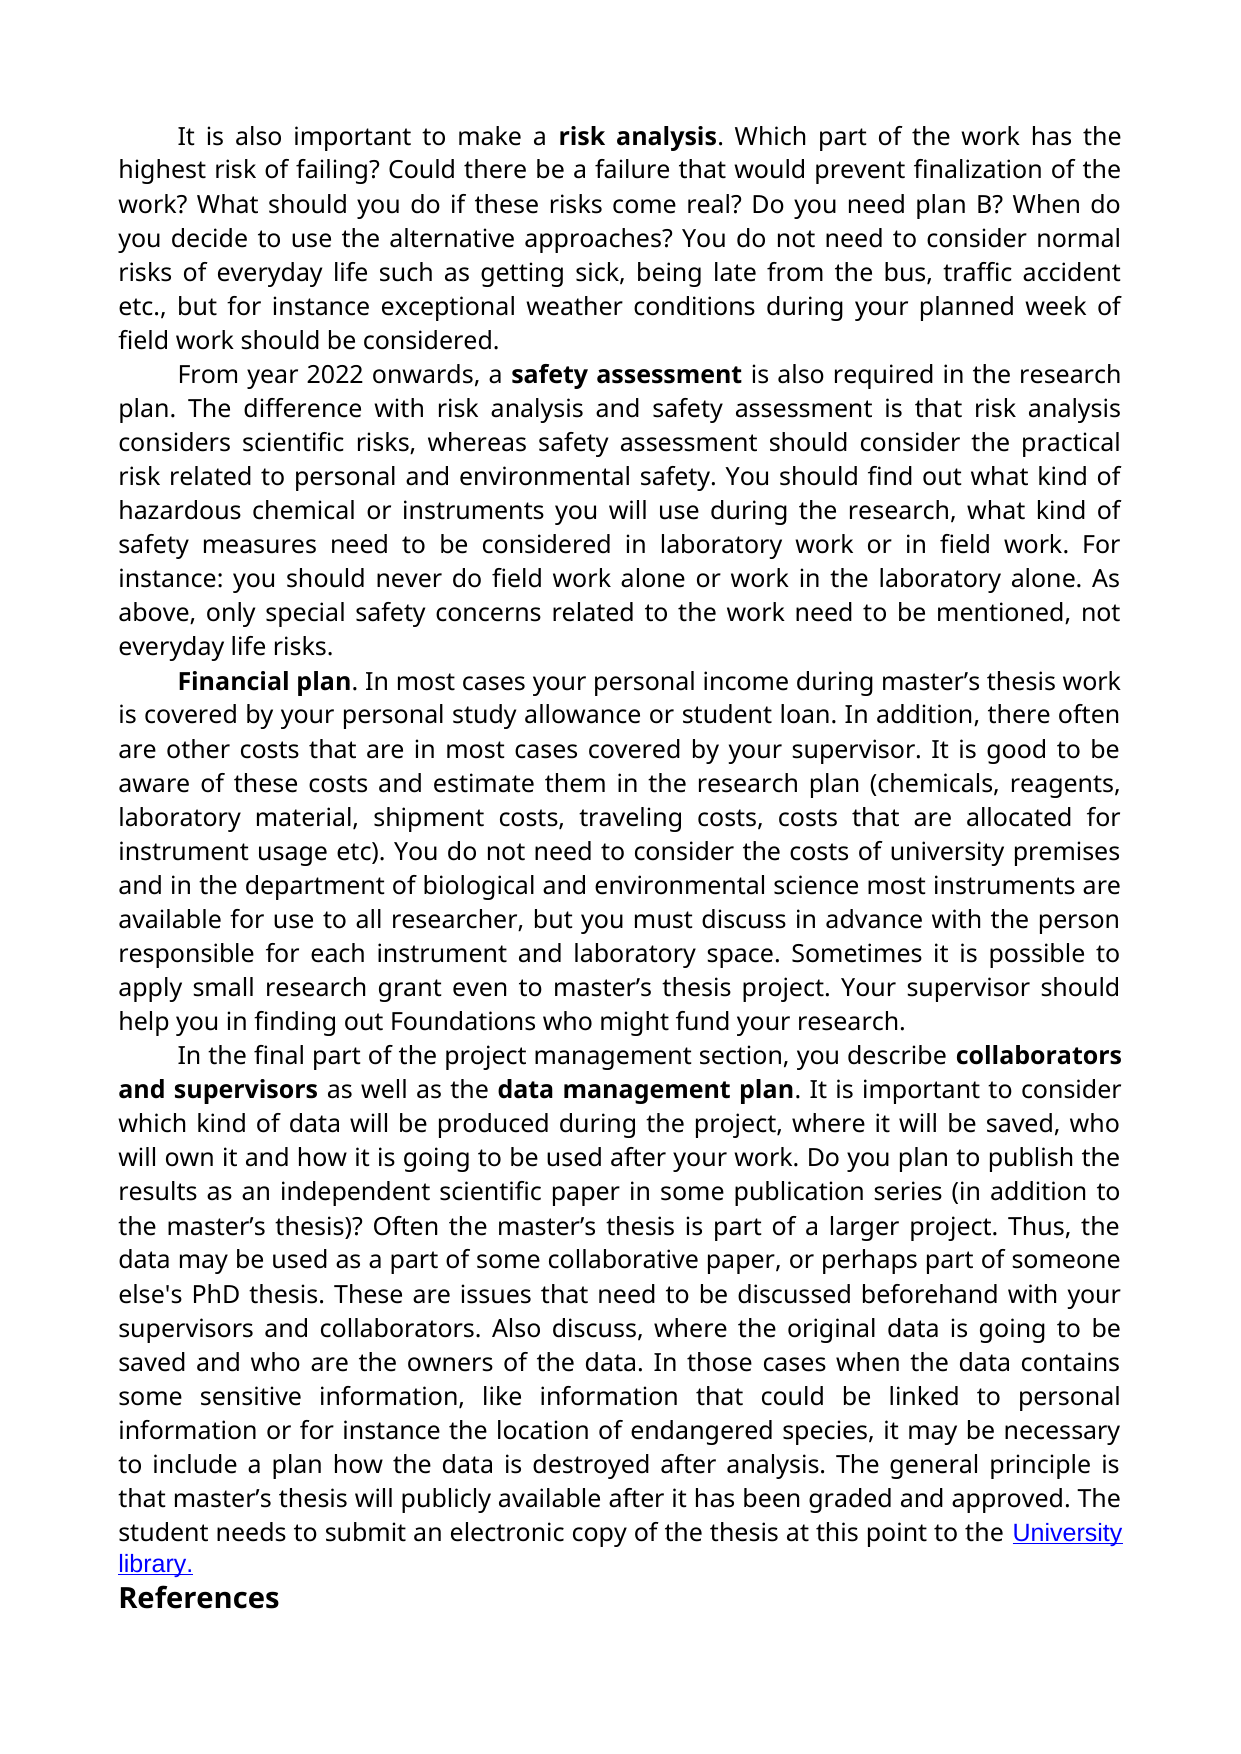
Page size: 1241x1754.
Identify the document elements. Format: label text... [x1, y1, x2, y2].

text From year 2022 onwards, a safety assessment is also required in the research plan. The difference with risk analysis and safety assessment is that risk analysis considers scientific risks, whereas safety assessment should consider the practical risk related to personal and environmental safety. You should find out what kind of hazardous chemical or instruments you will use during the research, what kind of safety measures need to be considered in laboratory work or in field work. For instance: you should never do field work alone or work in the laboratory alone. As above, only special safety concerns related to the work need to be mentioned, not everyday life risks. [118, 357, 1122, 663]
text It is also important to make a risk analysis. Which part of the work has the highest risk of failing? Could there be a failure that would prevent finalization of the work? What should you do if these risks come real? Do you need plan B? When do you decide to use the alternative approaches? You do not need to consider normal risks of everyday life such as getting sick, being late from the bus, traffic accident etc., but for instance exceptional weather conditions during your planned week of field work should be considered. [118, 118, 1122, 357]
text Financial plan. In most cases your personal income during master’s thesis work is covered by your personal study allowance or student loan. In addition, there often are other costs that are in most cases covered by your supervisor. It is good to be aware of these costs and estimate them in the research plan (chemicals, reagents, laboratory material, shipment costs, traveling costs, costs that are allocated for instrument usage etc). You do not need to consider the costs of university premises and in the department of biological and environmental science most instruments are available for use to all researcher, but you must discuss in advance with the person responsible for each instrument and laboratory space. Sometimes it is possible to apply small research grant even to master’s thesis project. Your supervisor should help you in finding out Foundations who might fund your research. [118, 663, 1122, 1038]
text In the final part of the project management section, you describe collaborators and supervisors as well as the data management plan. It is important to consider which kind of data will be produced during the project, where it will be saved, who will own it and how it is going to be used after your work. Do you plan to publish the results as an independent scientific paper in some publication series (in addition to the master’s thesis)? Often the master’s thesis is part of a larger project. Thus, the data may be used as a part of some collaborative paper, or perhaps part of someone else's PhD thesis. These are issues that need to be discussed beforehand with your supervisors and collaborators. Also discuss, where the original data is going to be saved and who are the owners of the data. In those cases when the data contains some sensitive information, like information that could be linked to personal information or for instance the location of endangered species, it may be necessary to include a plan how the data is destroyed after analysis. The general principle is that master’s thesis will publicly available after it has been graded and approved. The student needs to submit an electronic copy of the thesis at this point to the University library. [118, 1038, 1122, 1577]
text References [118, 1577, 1122, 1617]
